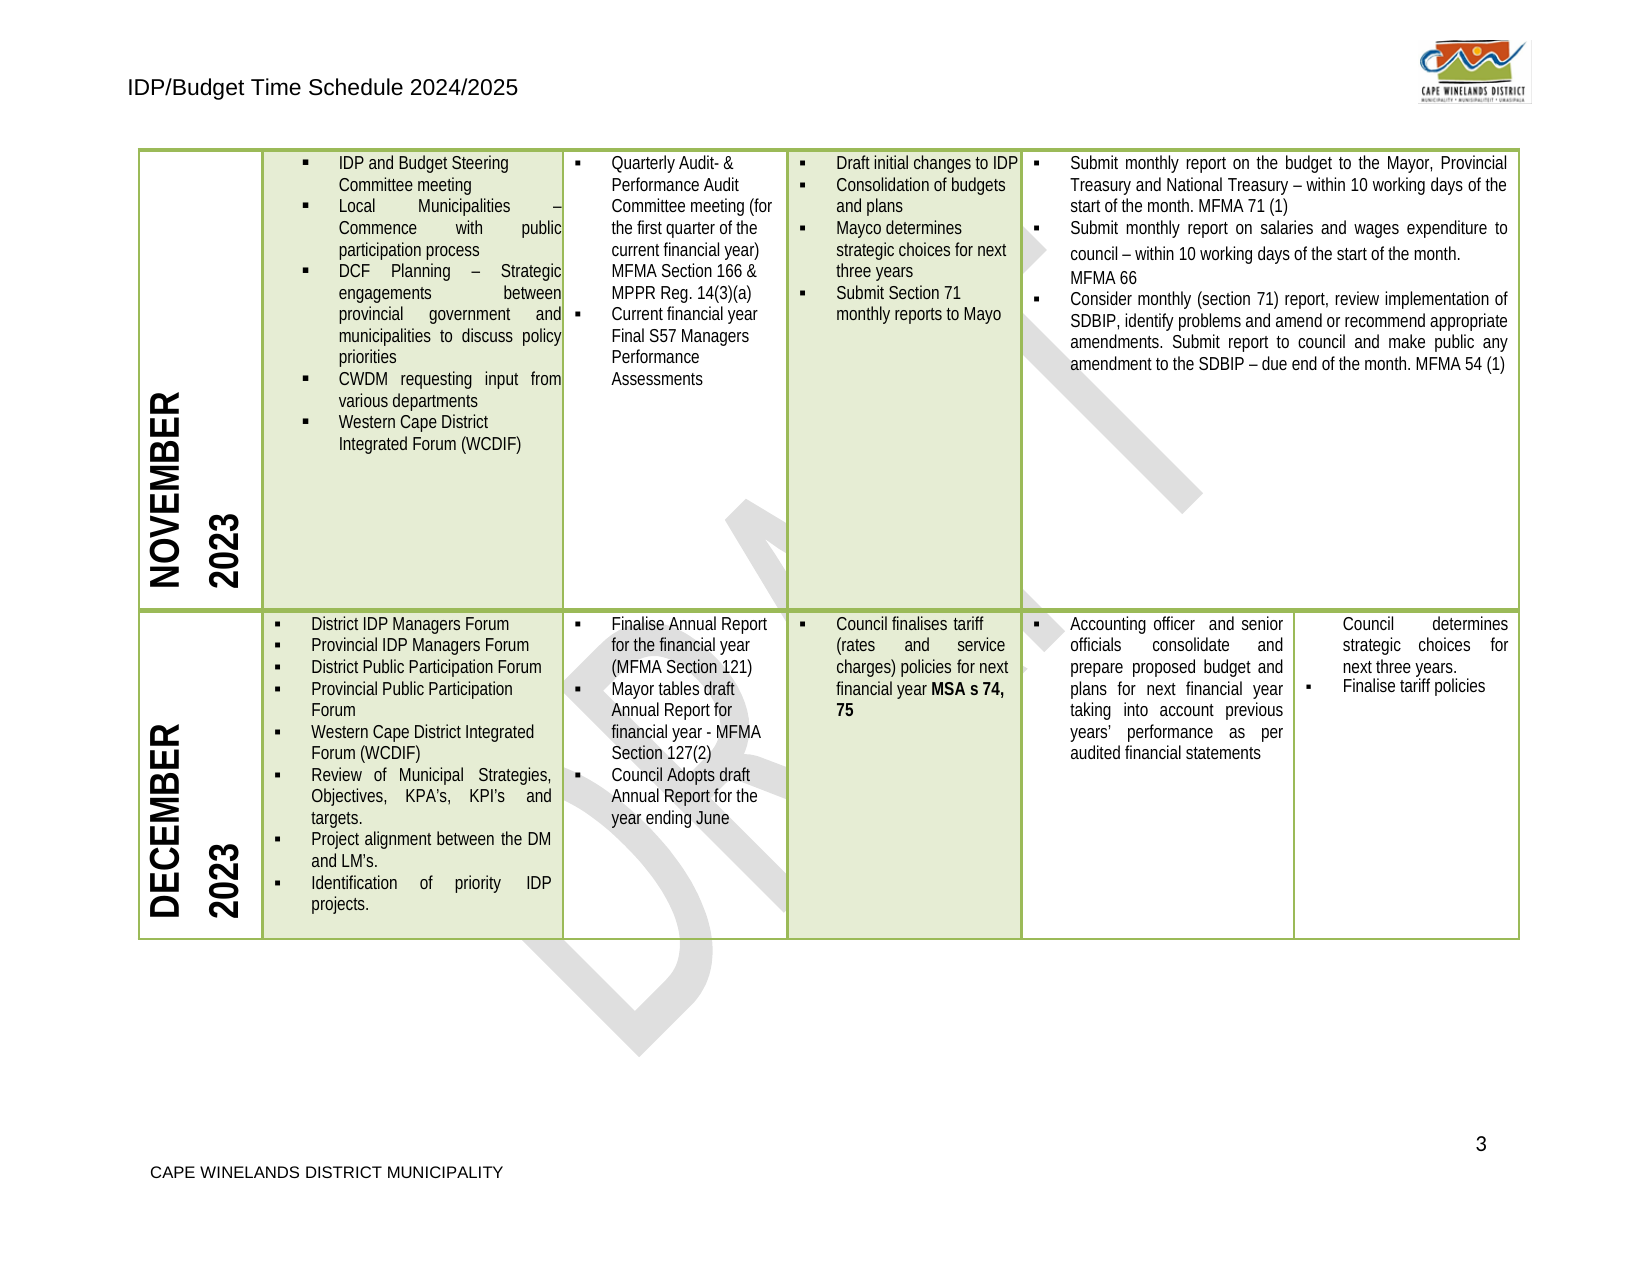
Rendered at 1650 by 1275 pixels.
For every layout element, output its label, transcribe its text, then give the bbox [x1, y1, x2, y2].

table_cell Draft initial changes to IDP Consolidation of budgets and plans Mayco determines strategic choices for next three years Submit Section 71 monthly reports to Mayo [789, 152, 1020, 608]
table_cell Accounting officer and senior officials consolidate and prepare proposed budget and plans for next financial year taking into account previous years’ performance as per audited financial statements [1023, 613, 1293, 938]
table_cell Submit monthly report on the budget to the Mayor, Provincial Treasury and National Treasury – within 10 working days of the start of the month. MFMA 71 (1) Submit monthly report on salaries and wages expenditure to council – within 10 working days of the start of the month. MFMA 66 Consider monthly (section 71) report, review implementation of SDBIP, identify problems and amend or recommend appropriate amendments. Submit report to council and make public any amendment to the SDBIP – due end of the month. MFMA 54 (1) [1023, 152, 1518, 608]
table_cell Finalise Annual Report for the financial year (MFMA Section 121) Mayor tables draft Annual Report for financial year - MFMA Section 127(2) Council Adopts draft Annual Report for the year ending June [564, 613, 786, 938]
table_cell NOVEMBER 2023 [140, 152, 261, 608]
table_cell IDP and Budget Steering Committee meeting Local Municipalities – Commence with public participation process DCF Planning – Strategic engagements between provincial government and municipalities to discuss policy priorities CWDM requesting input from various departments Western Cape District Integrated Forum (WCDIF) [264, 152, 562, 608]
table_cell DECEMBER 2023 [140, 613, 261, 938]
table_cell Quarterly Audit- & Performance Audit Committee meeting (for the first quarter of the current financial year) MFMA Section 166 & MPPR Reg. 14(3)(a) Current financial year Final S57 Managers Performance Assessments [564, 152, 786, 608]
picture [1418, 40, 1534, 106]
table_cell Council finalises tariff (rates and service charges) policies for next financial year MSA s 74, 75 [789, 613, 1020, 938]
table_cell District IDP Managers Forum Provincial IDP Managers Forum District Public Participation Forum Provincial Public Participation Forum Western Cape District Integrated Forum (WCDIF) Review of Municipal Strategies, Objectives, KPA’s, KPI’s and targets. Project alignment between the DM and LM’s. Identification of priority IDP projects. [264, 613, 562, 938]
table_cell Council determines strategic choices for next three years. Finalise tariff policies [1295, 613, 1518, 938]
